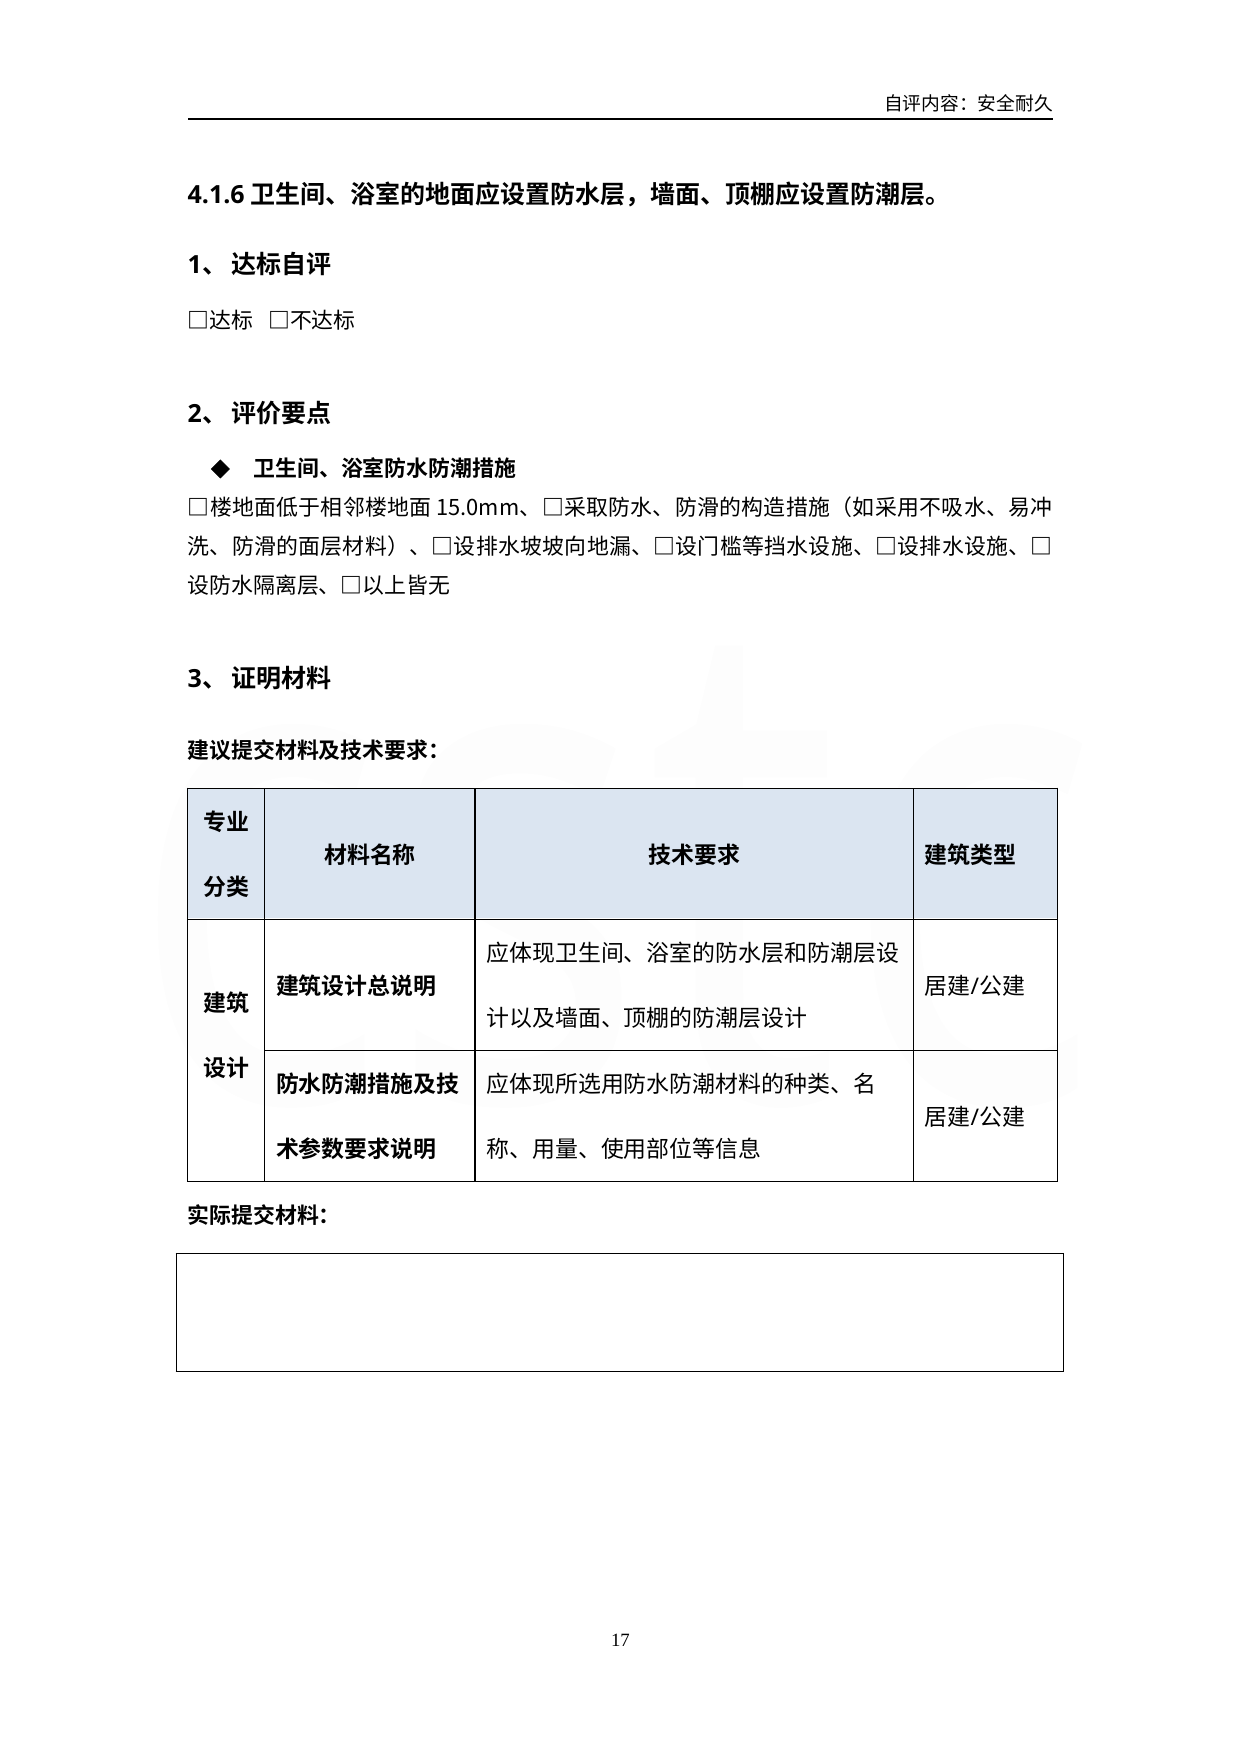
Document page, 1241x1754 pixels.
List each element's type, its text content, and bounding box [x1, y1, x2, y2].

list 卫生间、浴室防水防潮措施 [209, 451, 1053, 483]
subtitle 4.1.6卫生间、浴室的地面应设置防水层，墙面、顶棚应设置防潮层。 [187, 174, 1053, 211]
table_cell 应体现卫生间、浴室的防水层和防潮层设计以及墙面、顶棚的防潮层设计 [476, 920, 913, 1049]
table_header 技术要求 [476, 789, 913, 918]
table_cell 应体现所选用防水防潮材料的种类、名称、用量、使用部位等信息 [476, 1051, 913, 1181]
list 证明材料 [187, 644, 1053, 709]
table_header 材料名称 [265, 789, 474, 918]
table_header 专业分类 [188, 789, 264, 918]
text □楼地面低于相邻楼地面15.0mm、□采取防水、防滑的构造措施（如采用不吸水、易冲洗、防滑的面层材料）、□设排水坡坡向地漏、□设门槛等挡水设施、□设排水设施、□设防水隔离层、□以上皆无 [187, 490, 1053, 600]
table_cell 防水防潮措施及技术参数要求说明 [265, 1051, 474, 1181]
table_cell 建筑设计总说明 [265, 920, 474, 1049]
table_header [177, 1254, 1063, 1371]
text 建议提交材料及技术要求： [187, 732, 1053, 765]
list 评价要点 [187, 379, 1053, 444]
table_cell 居建/公建 [914, 1051, 1057, 1181]
table_cell 居建/公建 [914, 920, 1057, 1049]
list 达标自评 [187, 230, 1053, 295]
table_header 建筑类型 [914, 789, 1057, 918]
text 实际提交材料： [187, 1198, 1053, 1230]
table_cell 建筑设计 [188, 920, 264, 1181]
text □达标 □不达标 [187, 303, 1053, 335]
